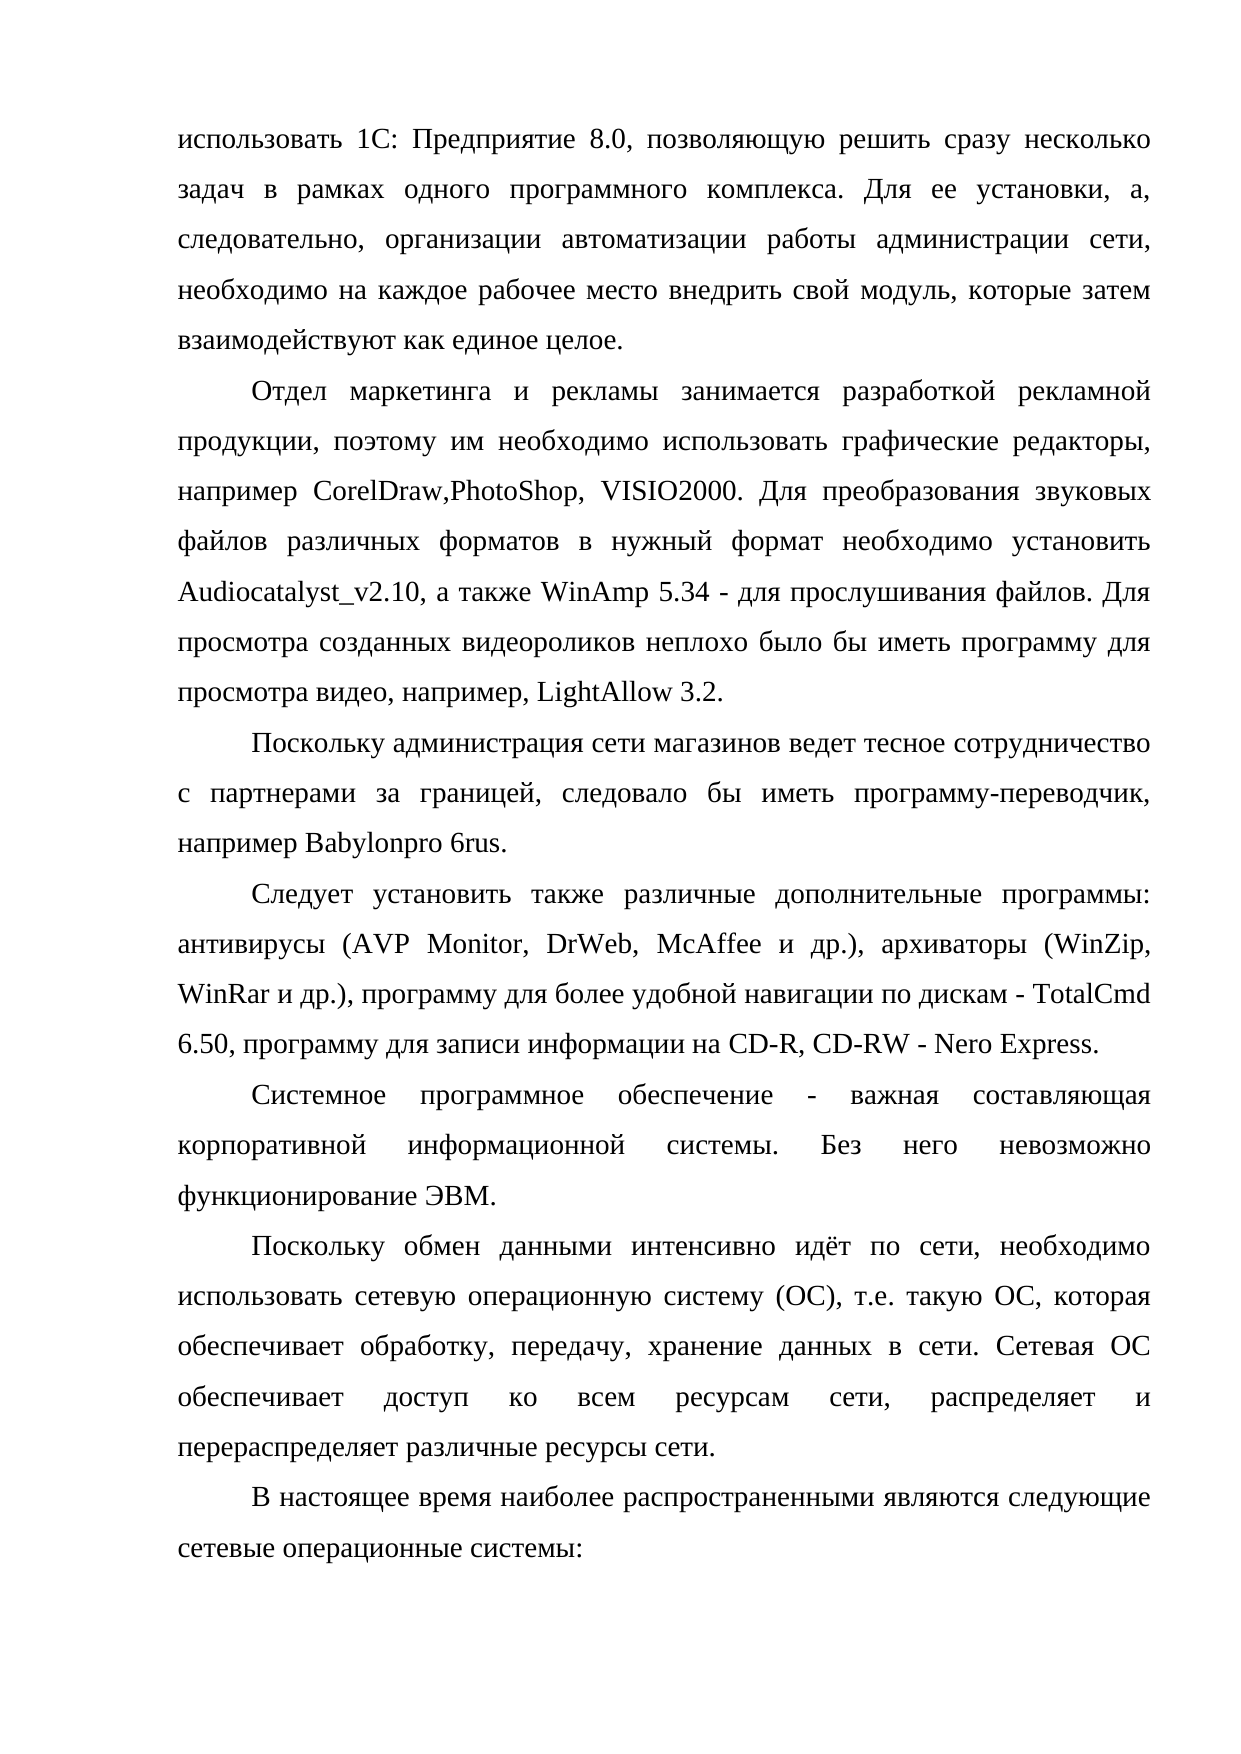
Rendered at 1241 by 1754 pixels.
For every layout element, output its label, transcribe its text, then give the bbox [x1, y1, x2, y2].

text Отдел маркетинга и рекламы занимается разработкой рекламной продукции, поэтому им необходимо использовать графические редакторы, например CorelDraw,PhotoShop, VISIO2000. Для преобразования звуковых файлов различных форматов в нужный формат необходимо установить Audiocatalyst_v2.10, а также WinAmp 5.34 - для прослушивания файлов. Для просмотра созданных видеороликов неплохо было бы иметь программу для просмотра видео, например, LightAllow 3.2. [177, 373, 1152, 708]
text Следует установить также различные дополнительные программы: антивирусы (AVP Monitor, DrWeb, McAffee и др.), архиваторы (WinZip, WinRar и др.), программу для более удобной навигации по дискам - TotalCmd 6.50, программу для записи информации на CD-R, CD-RW - Nero Express. [177, 876, 1152, 1060]
text Поскольку обмен данными интенсивно идёт по сети, необходимо использовать сетевую операционную систему (ОС), т.е. такую ОС, которая обеспечивает обработку, передачу, хранение данных в сети. Сетевая ОС обеспечивает доступ ко всем ресурсам сети, распределяет и перераспределяет различные ресурсы сети. [177, 1228, 1152, 1463]
text В настоящее время наиболее распространенными являются следующие сетевые операционные системы: [177, 1479, 1152, 1563]
text Системное программное обеспечение - важная составляющая корпоративной информационной системы. Без него невозможно функционирование ЭВМ. [177, 1077, 1152, 1211]
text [177, 121, 1152, 356]
text Поскольку администрация сети магазинов ведет тесное сотрудничество с партнерами за границей, следовало бы иметь программу-переводчик, например Babylonpro 6rus. [177, 725, 1152, 859]
